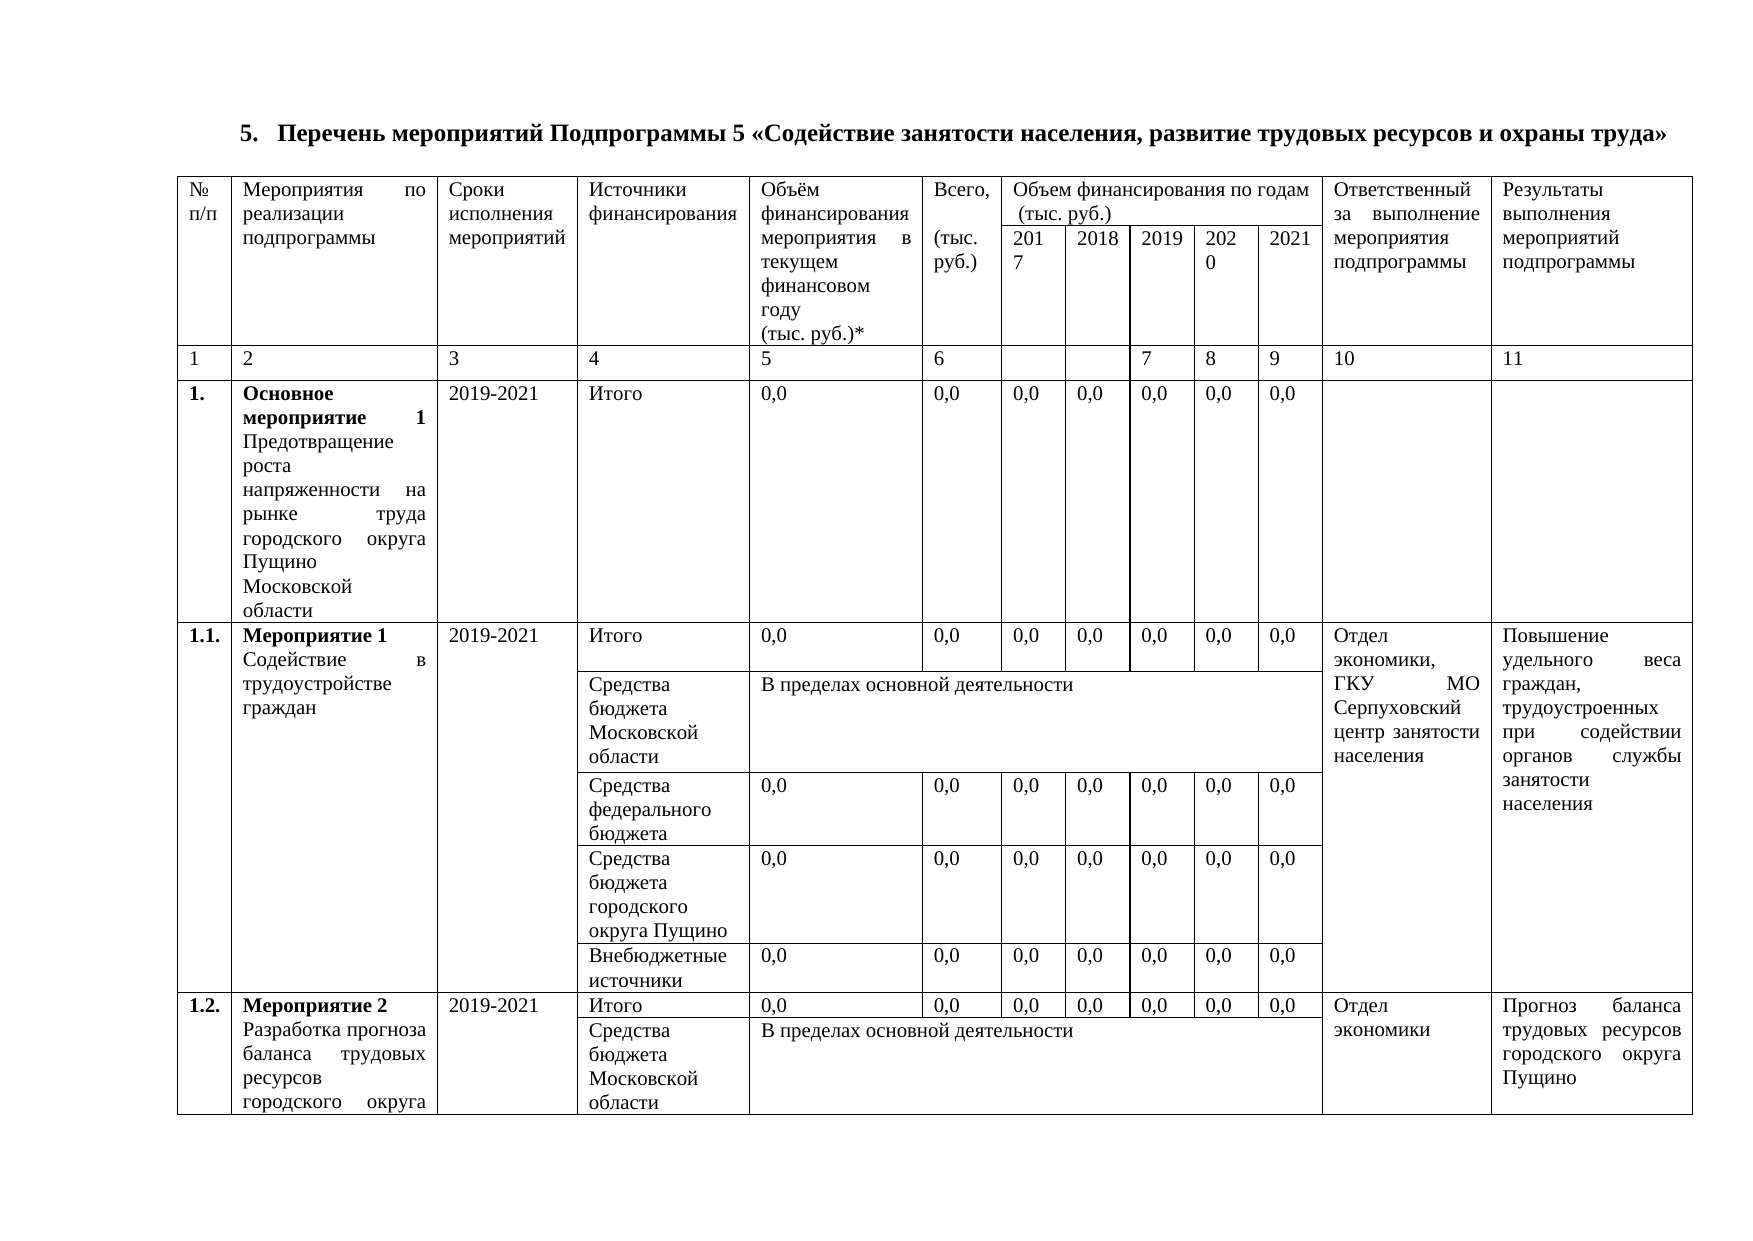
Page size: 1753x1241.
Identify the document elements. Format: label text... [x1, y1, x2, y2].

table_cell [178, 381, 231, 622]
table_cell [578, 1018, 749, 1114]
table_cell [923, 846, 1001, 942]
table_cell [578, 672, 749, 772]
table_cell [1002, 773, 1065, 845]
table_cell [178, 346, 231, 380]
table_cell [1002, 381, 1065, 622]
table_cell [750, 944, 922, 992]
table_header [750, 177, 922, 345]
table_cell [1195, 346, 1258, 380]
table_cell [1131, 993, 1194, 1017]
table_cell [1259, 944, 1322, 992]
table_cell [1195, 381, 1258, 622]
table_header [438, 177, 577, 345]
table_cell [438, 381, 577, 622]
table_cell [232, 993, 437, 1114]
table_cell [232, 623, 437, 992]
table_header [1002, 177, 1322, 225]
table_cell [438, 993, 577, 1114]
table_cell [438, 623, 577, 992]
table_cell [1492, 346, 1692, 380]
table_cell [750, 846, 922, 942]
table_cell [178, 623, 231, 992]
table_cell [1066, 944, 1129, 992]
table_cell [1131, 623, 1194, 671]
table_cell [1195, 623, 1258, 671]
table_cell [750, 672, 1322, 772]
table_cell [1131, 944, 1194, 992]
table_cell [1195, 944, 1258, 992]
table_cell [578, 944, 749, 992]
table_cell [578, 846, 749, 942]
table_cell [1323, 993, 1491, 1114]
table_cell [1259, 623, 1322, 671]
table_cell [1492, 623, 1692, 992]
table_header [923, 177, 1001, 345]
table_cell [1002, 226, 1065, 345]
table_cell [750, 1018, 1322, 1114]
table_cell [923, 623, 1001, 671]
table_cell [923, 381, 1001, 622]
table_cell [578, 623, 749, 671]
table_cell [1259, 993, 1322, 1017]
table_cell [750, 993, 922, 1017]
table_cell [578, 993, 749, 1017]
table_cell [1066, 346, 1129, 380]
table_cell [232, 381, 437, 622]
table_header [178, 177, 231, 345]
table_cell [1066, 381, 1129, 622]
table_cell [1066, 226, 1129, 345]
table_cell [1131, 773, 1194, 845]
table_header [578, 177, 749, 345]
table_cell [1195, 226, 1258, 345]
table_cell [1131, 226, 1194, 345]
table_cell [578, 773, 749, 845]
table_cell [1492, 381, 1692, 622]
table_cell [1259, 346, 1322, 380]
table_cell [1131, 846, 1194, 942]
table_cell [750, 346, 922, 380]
list Перечень мероприятий Подпрограммы 5 «Содействие занятости населения, развитие трудовых ресурсов и охраны труда» [215, 118, 1693, 147]
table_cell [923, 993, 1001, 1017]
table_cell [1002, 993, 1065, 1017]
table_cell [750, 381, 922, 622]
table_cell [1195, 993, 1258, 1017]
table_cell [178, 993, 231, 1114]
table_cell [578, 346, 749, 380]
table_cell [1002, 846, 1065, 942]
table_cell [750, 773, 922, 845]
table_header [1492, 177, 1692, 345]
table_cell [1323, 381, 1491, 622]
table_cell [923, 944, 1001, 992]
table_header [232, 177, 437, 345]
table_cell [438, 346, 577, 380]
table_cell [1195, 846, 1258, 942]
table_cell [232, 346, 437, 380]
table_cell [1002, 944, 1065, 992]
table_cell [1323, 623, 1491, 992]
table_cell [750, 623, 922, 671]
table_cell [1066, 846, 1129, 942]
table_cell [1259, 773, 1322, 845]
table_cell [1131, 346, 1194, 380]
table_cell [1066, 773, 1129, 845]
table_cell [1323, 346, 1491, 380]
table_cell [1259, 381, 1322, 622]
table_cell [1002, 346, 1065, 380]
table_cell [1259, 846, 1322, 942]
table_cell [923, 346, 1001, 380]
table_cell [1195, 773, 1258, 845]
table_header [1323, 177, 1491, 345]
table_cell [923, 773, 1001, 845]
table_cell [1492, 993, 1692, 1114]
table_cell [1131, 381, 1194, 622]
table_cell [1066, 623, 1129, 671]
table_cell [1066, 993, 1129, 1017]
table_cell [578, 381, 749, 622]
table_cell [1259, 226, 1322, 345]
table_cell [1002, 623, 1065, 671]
